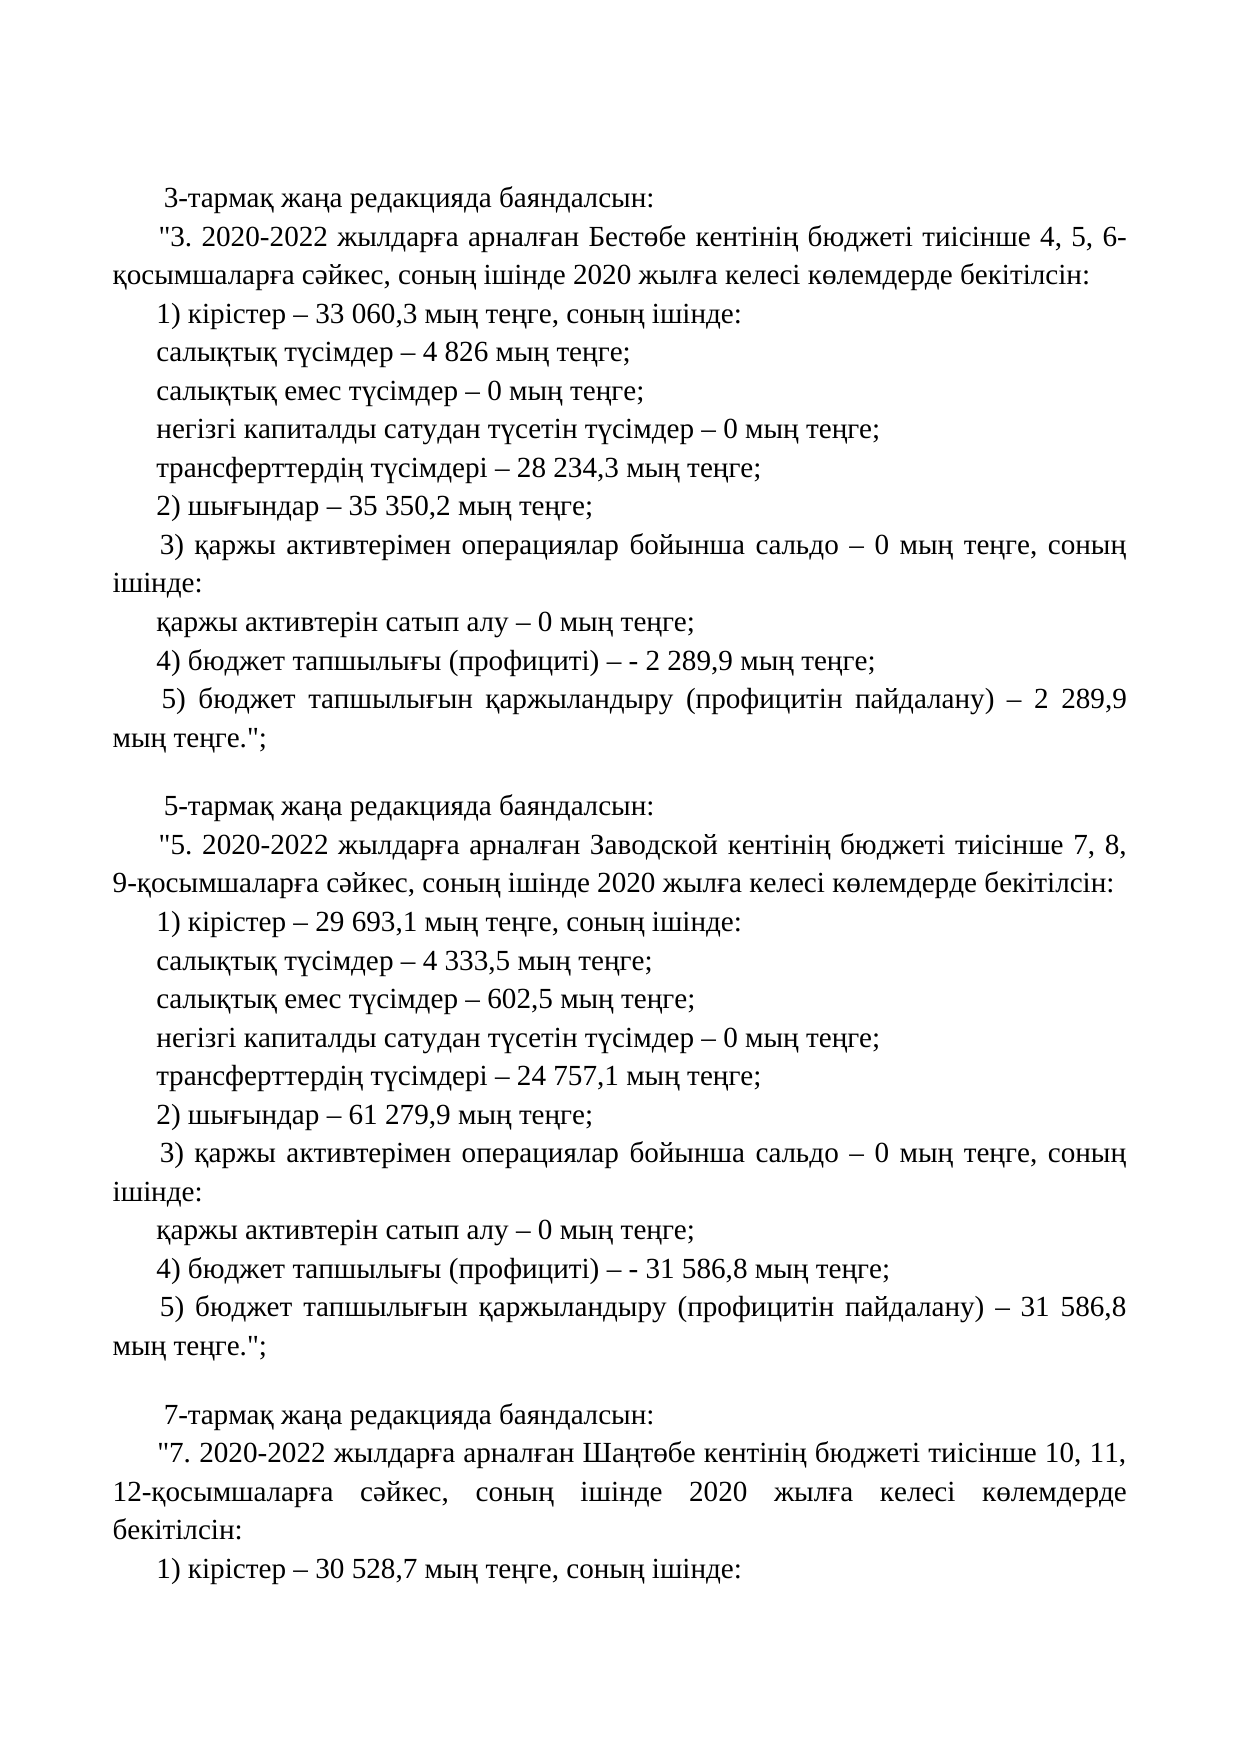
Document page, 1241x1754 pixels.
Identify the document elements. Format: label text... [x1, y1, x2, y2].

text трансферттердің түсімдері – 24 757,1 мың теңге; [112, 1058, 1128, 1092]
text трансферттердің түсімдері – 28 234,3 мың теңге; [112, 450, 1128, 483]
text "7. 2020-2022 жылдарға арналған Шаңтөбе кентінің бюджеті тиісінше 10, 11, 12-қосымшаларға сәйкес, соның ішінде 2020 жылға келесі көлемдерде бекітілсін: [112, 1435, 1128, 1546]
text 2) шығындар – 61 279,9 мың теңге; [112, 1097, 1128, 1130]
text 3) қаржы активтерімен операциялар бойынша сальдо – 0 мың теңге, соның ішінде: [112, 1135, 1128, 1207]
text 4) бюджет тапшылығы (профициті) – - 31 586,8 мың теңге; [112, 1251, 1128, 1284]
text қаржы активтерін сатып алу – 0 мың теңге; [112, 1212, 1128, 1246]
text салықтық емес түсімдер – 602,5 мың теңге; [112, 981, 1128, 1015]
text 5) бюджет тапшылығын қаржыландыру (профицитін пайдалану) – 2 289,9 мың теңге."; [112, 681, 1128, 753]
text 5) бюджет тапшылығын қаржыландыру (профицитін пайдалану) – 31 586,8 мың теңге."; [112, 1289, 1128, 1362]
text 3-тармақ жаңа редакцияда баяндалсын: [112, 180, 1128, 214]
text 5-тармақ жаңа редакцияда баяндалсын: [112, 788, 1128, 822]
text "3. 2020-2022 жылдарға арналған Бестөбе кентінің бюджеті тиісінше 4, 5, 6-қосымшаларға сәйкес, соның ішінде 2020 жылға келесі көлемдерде бекітілсін: [112, 219, 1128, 291]
text салықтық түсімдер – 4 333,5 мың теңге; [112, 943, 1128, 976]
text 2) шығындар – 35 350,2 мың теңге; [112, 488, 1128, 522]
text қаржы активтерін сатып алу – 0 мың теңге; [112, 604, 1128, 638]
text негізгі капиталды сатудан түсетін түсімдер – 0 мың теңге; [112, 411, 1128, 445]
text 1) кірістер – 30 528,7 мың теңге, соның ішінде: [112, 1551, 1128, 1584]
text 4) бюджет тапшылығы (профициті) – - 2 289,9 мың теңге; [112, 643, 1128, 676]
text негізгі капиталды сатудан түсетін түсімдер – 0 мың теңге; [112, 1020, 1128, 1053]
text 1) кірістер – 29 693,1 мың теңге, соның ішінде: [112, 904, 1128, 938]
text 7-тармақ жаңа редакцияда баяндалсын: [112, 1397, 1128, 1430]
text "5. 2020-2022 жылдарға арналған Заводской кентінің бюджеті тиісінше 7, 8, 9-қосымшаларға сәйкес, соның ішінде 2020 жылға келесі көлемдерде бекітілсін: [112, 827, 1128, 899]
text 3) қаржы активтерімен операциялар бойынша сальдо – 0 мың теңге, соның ішінде: [112, 527, 1128, 599]
text салықтық емес түсімдер – 0 мың теңге; [112, 373, 1128, 406]
text салықтық түсімдер – 4 826 мың теңге; [112, 334, 1128, 368]
text 1) кірістер – 33 060,3 мың теңге, соның ішінде: [112, 296, 1128, 329]
